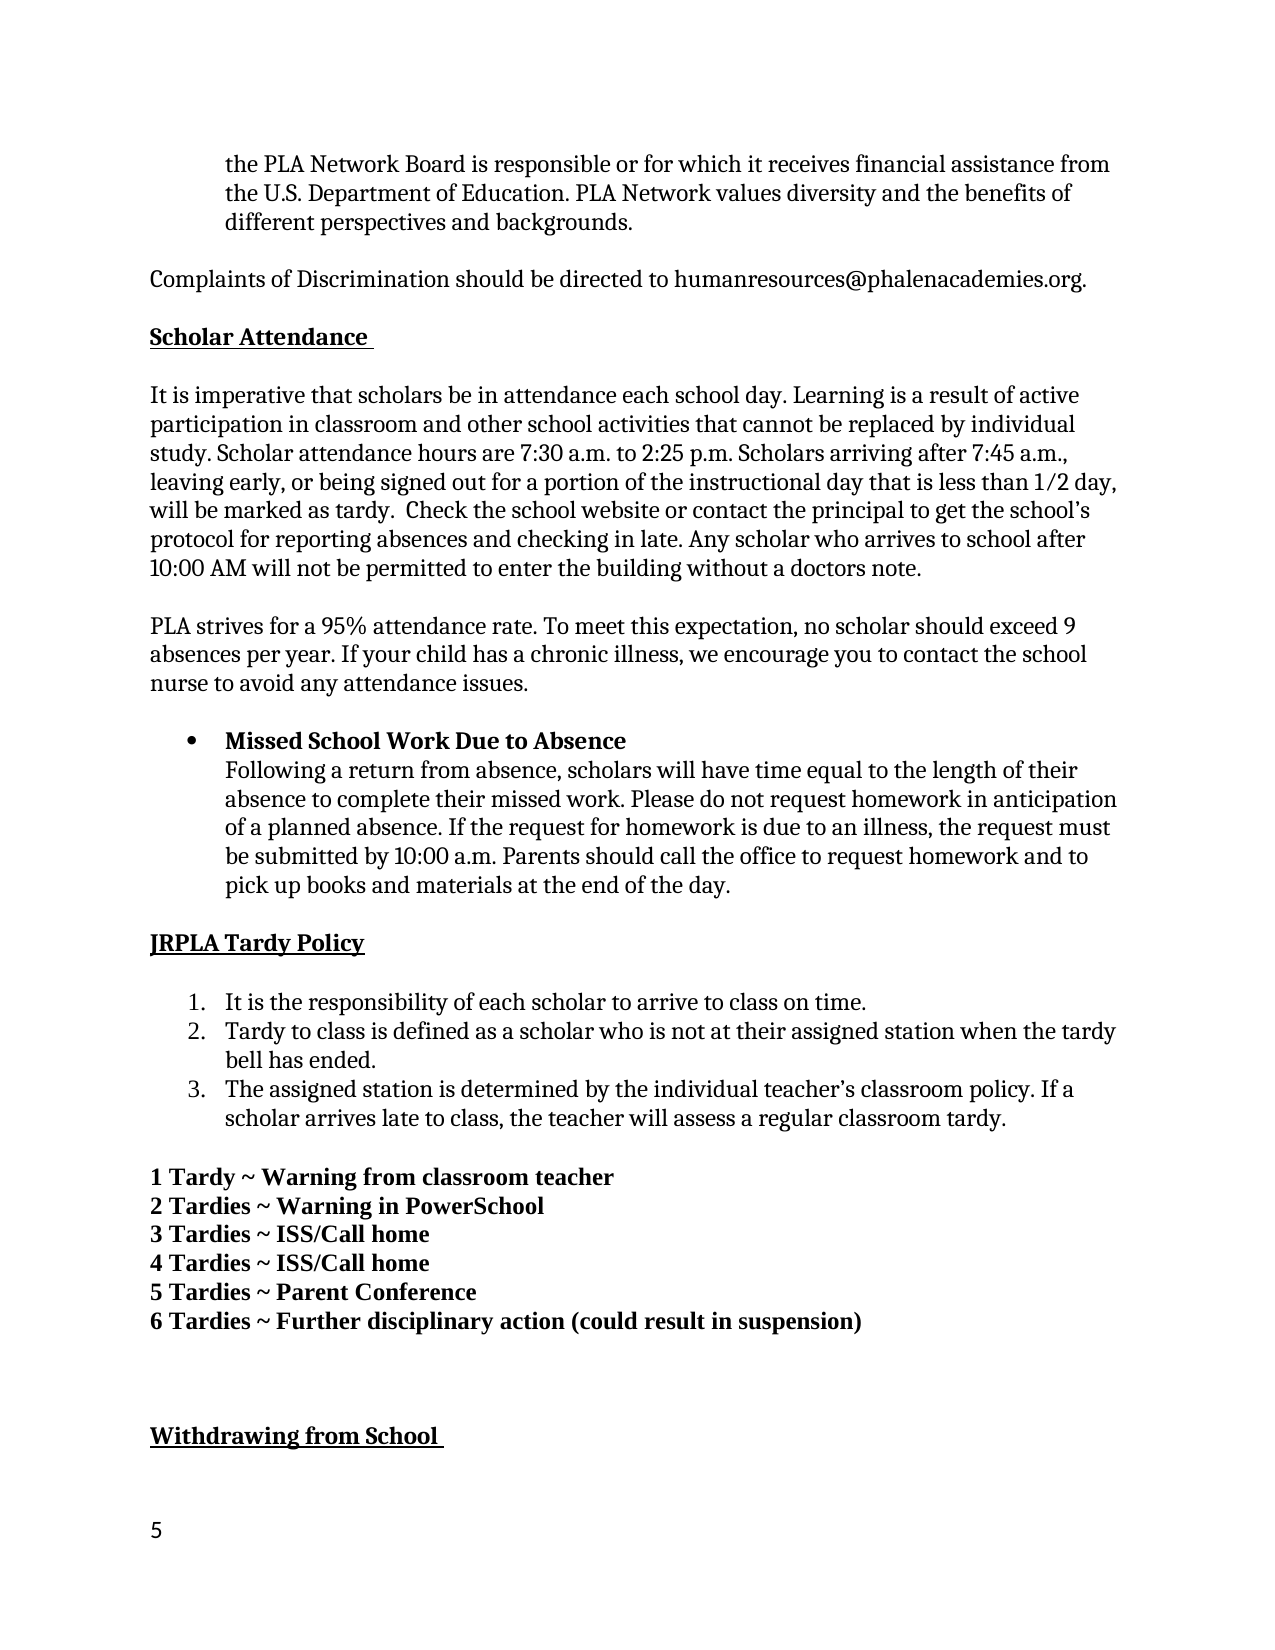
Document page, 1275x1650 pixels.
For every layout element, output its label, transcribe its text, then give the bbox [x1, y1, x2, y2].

text It is imperative that scholars be in attendance each school day. Learning is a result of active participation in classroom and other school activities that cannot be replaced by individual study. Scholar attendance hours are 7:30 a.m. to 2:25 p.m. Scholars arriving after 7:45 a.m., leaving early, or being signed out for a portion of the instructional day that is less than 1⁄2 day, will be marked as tardy. Check the school website or contact the principal to get the school’s protocol for reporting absences and checking in late. Any scholar who arrives to school after 10:00 AM will not be permitted to enter the building without a doctors note. [150, 381, 1125, 582]
text Withdrawing from School [150, 1422, 1125, 1450]
text PLA strives for a 95% attendance rate. To meet this expectation, no scholar should exceed 9 absences per year. If your child has a chronic illness, we encourage you to contact the school nurse to avoid any attendance issues. [150, 612, 1125, 698]
text 2 Tardies ~ Warning in PowerSchool [150, 1191, 1125, 1219]
text 3 Tardies ~ ISS/Call home [150, 1219, 1125, 1248]
list Tardy to class is defined as a scholar who is not at their assigned station when the tardy bell has ended. [187, 1016, 1125, 1074]
text Scholar Attendance [150, 323, 1125, 352]
list The assigned station is determined by the individual teacher’s classroom policy. If a scholar arrives late to class, the teacher will assess a regular classroom tardy. [187, 1074, 1125, 1133]
text 6 Tardies ~ Further disciplinary action (could result in suspension) [150, 1306, 1125, 1334]
text 1 Tardy ~ Warning from classroom teacher [150, 1162, 1125, 1191]
text Complaints of Discrimination should be directed to humanresources@phalenacademies.org. [150, 265, 1125, 294]
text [225, 150, 1125, 236]
text 4 Tardies ~ ISS/Call home [150, 1248, 1125, 1277]
text JRPLA Tardy Policy [150, 929, 1125, 957]
list It is the responsibility of each scholar to arrive to class on time. [187, 987, 1125, 1016]
text 5 Tardies ~ Parent Conference [150, 1277, 1125, 1306]
list Missed School Work Due to Absence Following a return from absence, scholars will have time equal to the length of their absence to complete their missed work. Please do not request homework in anticipation of a planned absence. If the request for homework is due to an illness, the request must be submitted by 10:00 a.m. Parents should call the office to request homework and to pick up books and materials at the end of the day. [187, 727, 1125, 899]
